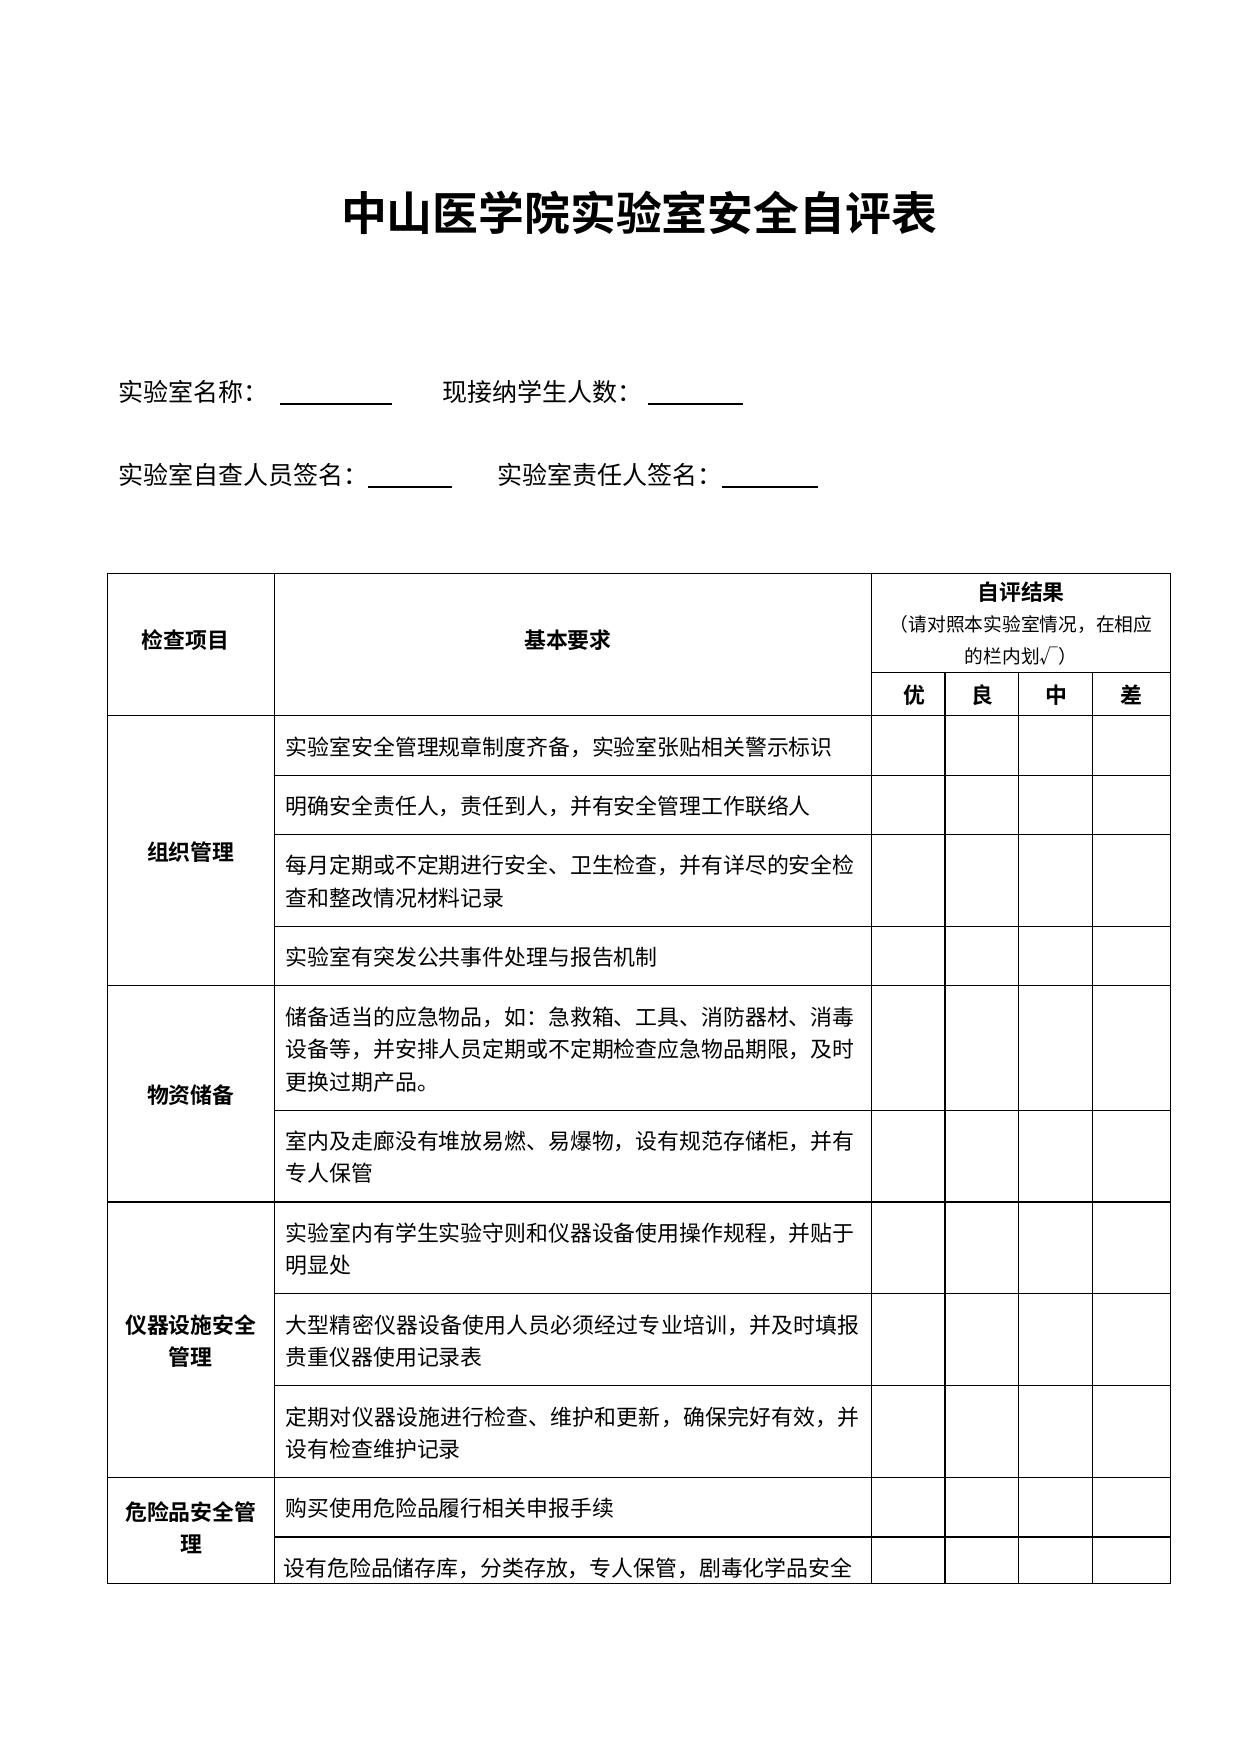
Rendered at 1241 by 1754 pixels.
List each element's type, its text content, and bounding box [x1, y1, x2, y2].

table_cell [872, 1478, 944, 1536]
table_cell [872, 1294, 944, 1385]
table_cell 大型精密仪器设备使用人员必须经过专业培训，并及时填报贵重仪器使用记录表 [275, 1294, 871, 1385]
table_cell 每月定期或不定期进行安全、卫生检查，并有详尽的安全检查和整改情况材料记录 [275, 835, 871, 926]
table_cell 仪器设施安全管理 [108, 1203, 274, 1477]
table_cell 室内及走廊没有堆放易燃、易爆物，设有规范存储柜，并有专人保管 [275, 1111, 871, 1201]
text 中山医学院实验室安全自评表 [118, 162, 1159, 259]
table_cell 明确安全责任人，责任到人，并有安全管理工作联络人 [275, 776, 871, 834]
table_cell [1019, 1386, 1092, 1477]
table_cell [275, 1538, 871, 1583]
table_cell [946, 927, 1018, 985]
table_cell 良 [946, 673, 1018, 715]
table_cell [872, 927, 944, 985]
table_header 基本要求 [275, 574, 871, 715]
table_cell [872, 1386, 944, 1477]
table_cell [1093, 986, 1170, 1109]
table_cell [1019, 776, 1092, 834]
table_cell [872, 835, 944, 926]
table_cell [872, 776, 944, 834]
table_cell [946, 1111, 1018, 1201]
table_cell 实验室有突发公共事件处理与报告机制 [275, 927, 871, 985]
table_cell 定期对仪器设施进行检查、维护和更新，确保完好有效，并设有检查维护记录 [275, 1386, 871, 1477]
table_cell [946, 986, 1018, 1109]
table_cell [1019, 716, 1092, 774]
table_cell [946, 1386, 1018, 1477]
text 实验室名称： 现接纳学生人数： [118, 358, 1159, 423]
table_cell [1093, 1203, 1170, 1293]
table_cell [1093, 835, 1170, 926]
table_cell 差 [1093, 673, 1170, 715]
table_cell 储备适当的应急物品，如：急救箱、工具、消防器材、消毒设备等，并安排人员定期或不定期检查应急物品期限，及时更换过期产品。 [275, 986, 871, 1109]
table_cell 实验室安全管理规章制度齐备，实验室张贴相关警示标识 [275, 716, 871, 774]
table_cell [946, 1478, 1018, 1536]
table_cell 中 [1019, 673, 1092, 715]
table_cell [1019, 1478, 1092, 1536]
table_cell [946, 716, 1018, 774]
table_cell [872, 1111, 944, 1201]
table_cell 组织管理 [108, 716, 274, 985]
table_cell [1019, 835, 1092, 926]
table_cell [946, 1294, 1018, 1385]
table_cell [1093, 716, 1170, 774]
table_cell [946, 776, 1018, 834]
table_cell [1093, 1538, 1170, 1583]
table_cell [872, 1538, 944, 1583]
table_cell [872, 716, 944, 774]
table_cell 实验室内有学生实验守则和仪器设备使用操作规程，并贴于明显处 [275, 1203, 871, 1293]
table_cell [1093, 1294, 1170, 1385]
table_cell [1019, 927, 1092, 985]
table_cell [1093, 776, 1170, 834]
table_cell [1019, 986, 1092, 1109]
table_cell [946, 835, 1018, 926]
table_cell [1019, 1538, 1092, 1583]
table_cell 物资储备 [108, 986, 274, 1201]
table_cell [946, 1203, 1018, 1293]
table_cell [1019, 1111, 1092, 1201]
table_cell [872, 1203, 944, 1293]
table_cell 危险品安全管理 [108, 1478, 274, 1583]
table_cell [1093, 1386, 1170, 1477]
table_cell 购买使用危险品履行相关申报手续 [275, 1478, 871, 1536]
table_cell [1093, 1111, 1170, 1201]
table_cell [1093, 927, 1170, 985]
table_cell [946, 1538, 1018, 1583]
text 实验室自查人员签名： 实验室责任人签名： [118, 441, 1159, 506]
table_header 检查项目 [108, 574, 274, 715]
table_cell 优 [872, 673, 944, 715]
table_cell [872, 986, 944, 1109]
table_header 自评结果 （请对照本实验室情况，在相应的栏内划√） [872, 574, 1170, 672]
table_cell [1019, 1294, 1092, 1385]
table_cell [1019, 1203, 1092, 1293]
table_cell [1093, 1478, 1170, 1536]
